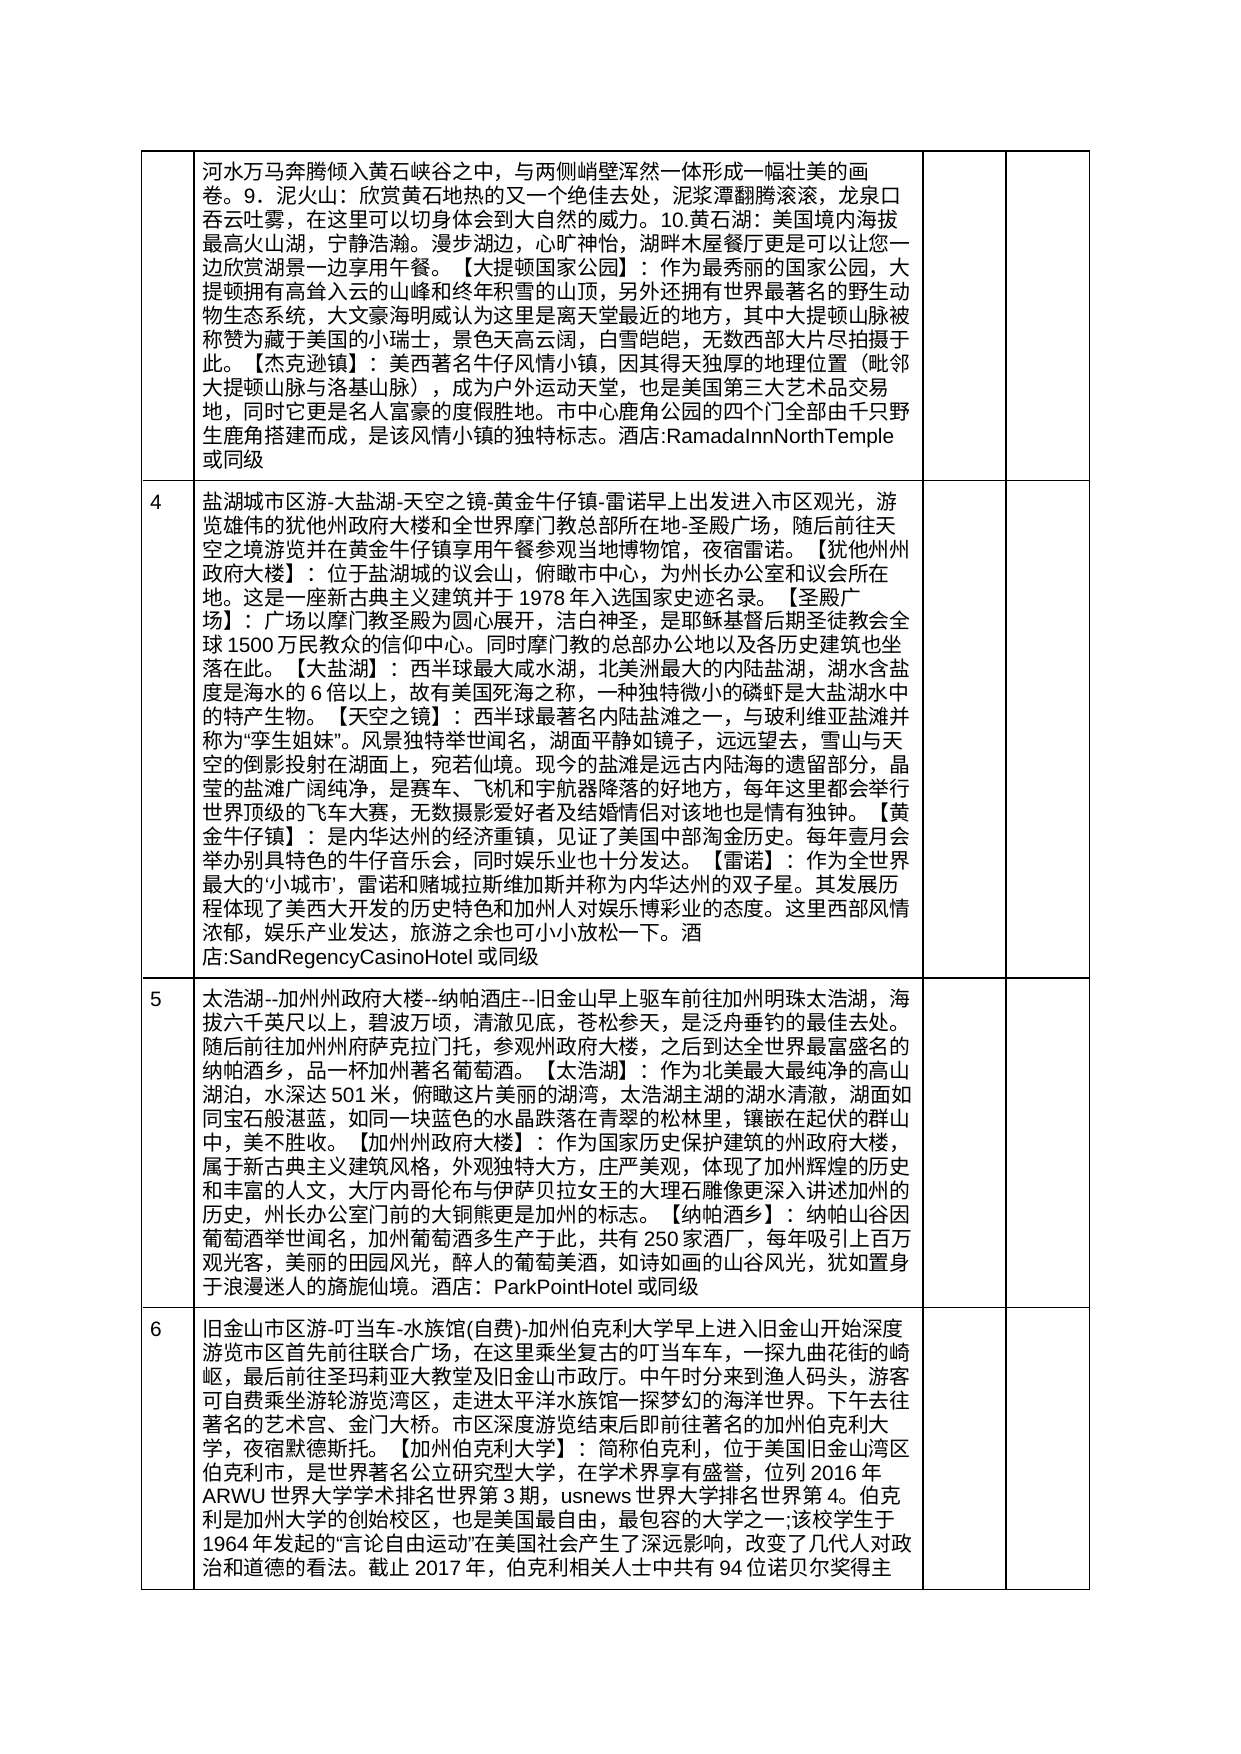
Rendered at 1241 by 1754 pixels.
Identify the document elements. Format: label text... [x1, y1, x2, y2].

table_cell [1007, 1308, 1089, 1588]
table_cell 3 [142, 152, 193, 480]
table_cell [1007, 152, 1089, 480]
table_cell [924, 152, 1005, 480]
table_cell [195, 1308, 922, 1588]
table_cell [1007, 481, 1089, 977]
table_cell [924, 1308, 1005, 1588]
table_cell 太浩湖--加州州政府大楼--纳帕酒庄--旧金山早上驱车前往加州明珠太浩湖，海拔六千英尺以上，碧波万顷，清澈见底，苍松参天，是泛舟垂钓的最佳去处。随后前往加州州府萨克拉门托，参观州政府大楼，之后到达全世界最富盛名的纳帕酒乡，品一杯加州著名葡萄酒。【太浩湖】：作为北美最大最纯净的高山湖泊，水深达501米，俯瞰这片美丽的湖湾，太浩湖主湖的湖水清澈，湖面如同宝石般湛蓝，如同一块蓝色的水晶跌落在青翠的松林里，镶嵌在起伏的群山中，美不胜收。【加州州政府大楼】：作为国家历史保护建筑的州政府大楼，属于新古典主义建筑风格，外观独特大方，庄严美观，体现了加州辉煌的历史和丰富的人文，大厅内哥伦布与伊萨贝拉女王的大理石雕像更深入讲述加州的历史，州长办公室门前的大铜熊更是加州的标志。【纳帕酒乡】：纳帕山谷因葡萄酒举世闻名，加州葡萄酒多生产于此，共有250家酒厂，每年吸引上百万观光客，美丽的田园风光，醉人的葡萄美酒，如诗如画的山谷风光，犹如置身于浪漫迷人的旖旎仙境。酒店：ParkPointHotel或同级 [195, 979, 922, 1307]
table_cell [924, 481, 1005, 977]
table_cell [1007, 979, 1089, 1307]
table_cell 盐湖城市区游-大盐湖-天空之镜-黄金牛仔镇-雷诺早上出发进入市区观光，游览雄伟的犹他州政府大楼和全世界摩门教总部所在地-圣殿广场，随后前往天空之境游览并在黄金牛仔镇享用午餐参观当地博物馆，夜宿雷诺。【犹他州州政府大楼】：位于盐湖城的议会山，俯瞰市中心，为州长办公室和议会所在地。这是一座新古典主义建筑并于1978年入选国家史迹名录。【圣殿广场】：广场以摩门教圣殿为圆心展开，洁白神圣，是耶稣基督后期圣徒教会全球1500万民教众的信仰中心。同时摩门教的总部办公地以及各历史建筑也坐落在此。【大盐湖】：西半球最大咸水湖，北美洲最大的内陆盐湖，湖水含盐度是海水的6倍以上，故有美国死海之称，一种独特微小的磷虾是大盐湖水中的特产生物。【天空之镜】：西半球最著名内陆盐滩之一，与玻利维亚盐滩并称为“孪生姐妹”。风景独特举世闻名，湖面平静如镜子，远远望去，雪山与天空的倒影投射在湖面上，宛若仙境。现今的盐滩是远古内陆海的遗留部分，晶莹的盐滩广阔纯净，是赛车、飞机和宇航器降落的好地方，每年这里都会举行世界顶级的飞车大赛，无数摄影爱好者及结婚情侣对该地也是情有独钟。【黄金牛仔镇】：是内华达州的经济重镇，见证了美国中部淘金历史。每年壹月会举办别具特色的牛仔音乐会，同时娱乐业也十分发达。【雷诺】：作为全世界最大的‘小城市’，雷诺和赌城拉斯维加斯并称为内华达州的双子星。其发展历程体现了美西大开发的历史特色和加州人对娱乐博彩业的态度。这里西部风情浓郁，娱乐产业发达，旅游之余也可小小放松一下。酒店:SandRegencyCasinoHotel或同级 [195, 481, 922, 977]
table_cell 6 [142, 1308, 193, 1588]
table_cell [924, 979, 1005, 1307]
table_cell 4 [142, 481, 193, 977]
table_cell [195, 152, 922, 480]
table_cell 5 [142, 978, 193, 1307]
